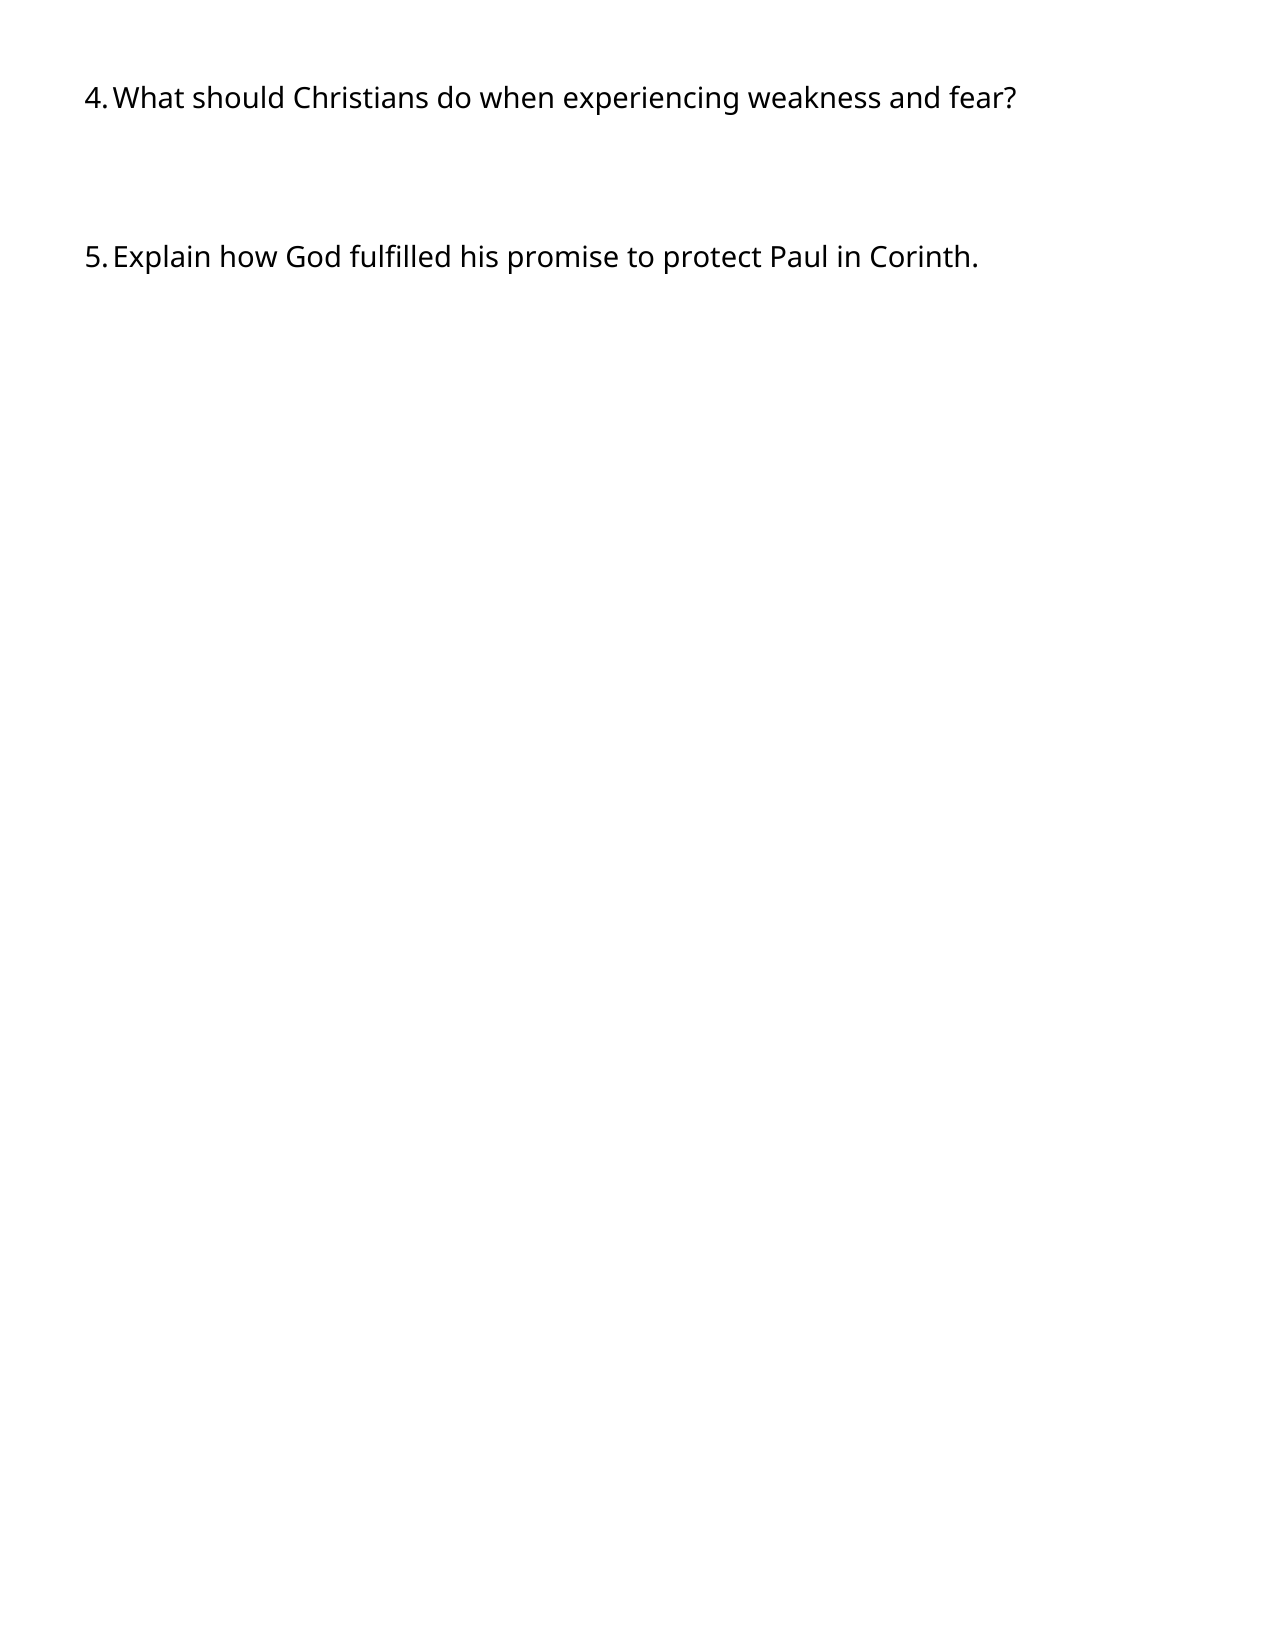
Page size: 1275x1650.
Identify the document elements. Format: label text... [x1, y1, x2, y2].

list Explain how God fulfilled his promise to protect Paul in Corinth. [84, 236, 1200, 276]
list What should Christians do when experiencing weakness and fear? [84, 77, 1200, 117]
